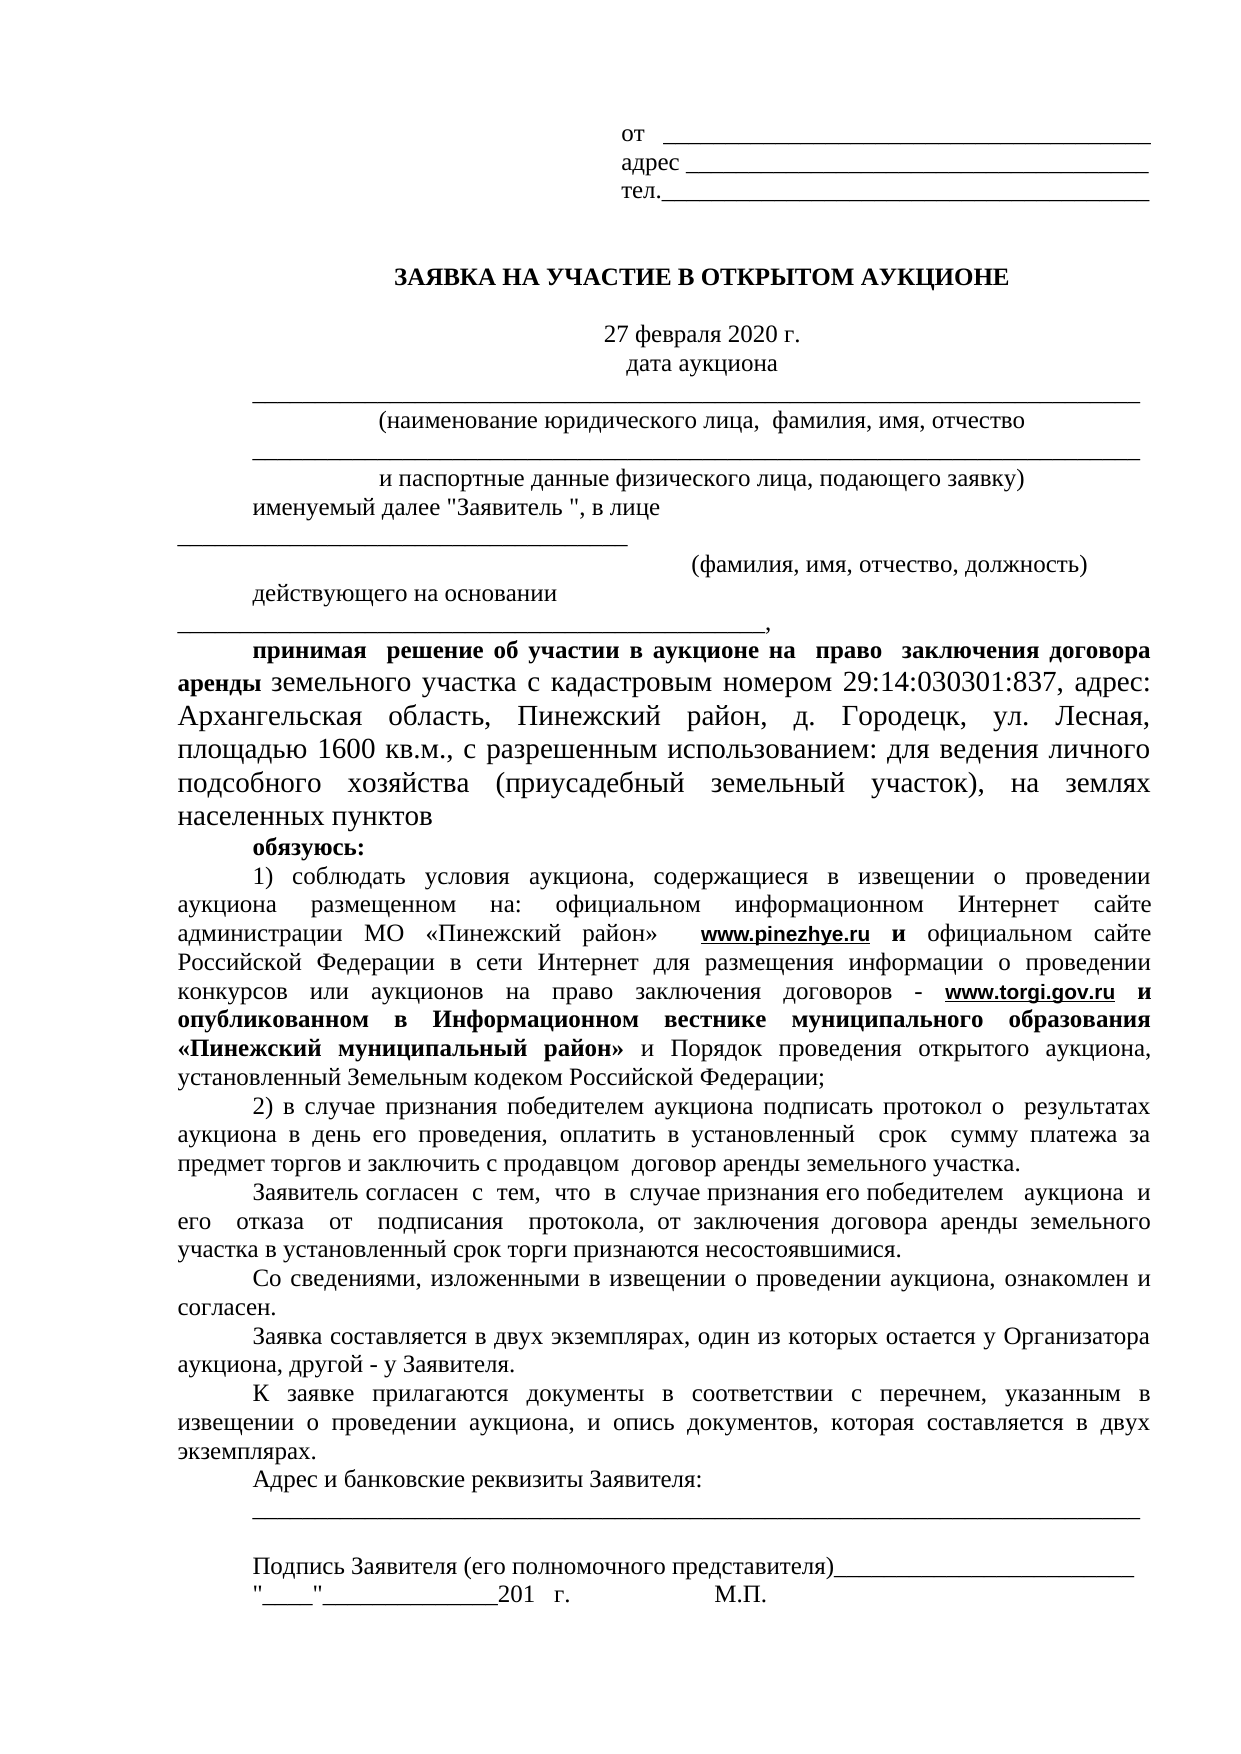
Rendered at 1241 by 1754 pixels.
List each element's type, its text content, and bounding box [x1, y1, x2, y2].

text действующего на основании _______________________________________________, [177, 578, 1152, 636]
text тел._______________________________________ [546, 176, 1152, 204]
text К заявке прилагаются документы в соответствии с перечнем, указанным в извещении о проведении аукциона, и опись документов, которая составляется в двух экземплярах. [177, 1378, 1152, 1464]
text ЗАЯВКА НА УЧАСТИЕ В ОТКРЫТОМ АУКЦИОНЕ [177, 262, 1152, 291]
text Адрес и банковские реквизиты Заявителя: [177, 1464, 1152, 1493]
text Заявитель согласен с тем, что в случае признания его победителем аукциона и его отказа от подписания протокола, от заключения договора аренды земельного участка в установленный срок торги признаются несостоявшимися. [177, 1177, 1152, 1263]
text именуемый далее "Заявитель ", в лице ____________________________________ [177, 492, 1152, 549]
text дата аукциона [177, 348, 1152, 377]
text адрес _____________________________________ [546, 147, 1152, 176]
text от _______________________________________ [546, 118, 1152, 147]
text 27 февраля 2020 г. [177, 319, 1152, 348]
text Заявка составляется в двух экземплярах, один из которых остается у Организатора аукциона, другой - у Заявителя. [177, 1321, 1152, 1378]
text (фамилия, имя, отчество, должность) [177, 549, 1152, 578]
text _______________________________________________________________________ [177, 434, 1152, 463]
text и паспортные данные физического лица, подающего заявку) [177, 463, 1152, 492]
text 2) в случае признания победителем аукциона подписать протокол о результатах аукциона в день его проведения, оплатить в установленный срок сумму платежа за предмет торгов и заключить с продавцом договор аренды земельного участка. [177, 1091, 1152, 1177]
text "____"______________201 г. М.П. [177, 1579, 1152, 1608]
text _______________________________________________________________________ [177, 1493, 1152, 1522]
text принимая решение об участии в аукционе на право заключения договора аренды земельного участка с кадастровым номером 29:14:030301:837, адрес: Архангельская область, Пинежский район, д. Городецк, ул. Лесная, площадью 1600 кв.м., с разрешенным использованием: для ведения личного подсобного хозяйства (приусадебный земельный участок), на землях населенных пунктов [177, 636, 1152, 832]
text Подпись Заявителя (его полномочного представителя)________________________ [177, 1551, 1152, 1579]
text _______________________________________________________________________ [177, 377, 1152, 406]
text (наименование юридического лица, фамилия, имя, отчество [177, 406, 1152, 434]
text обязуюсь: [177, 832, 1152, 861]
text 1) соблюдать условия аукциона, содержащиеся в извещении о проведении аукциона размещенном на: официальном информационном Интернет сайте администрации МО «Пинежский район» www.pinezhye.ru и официальном сайте Российской Федерации в сети Интернет для размещения информации о проведении конкурсов или аукционов на право заключения договоров - www.torgi.gov.ru и опубликованном в Информационном вестнике муниципального образования «Пинежский муниципальный район» и Порядок проведения открытого аукциона, установленный Земельным кодеком Российской Федерации; [177, 861, 1152, 1091]
text Со сведениями, изложенными в извещении о проведении аукциона, ознакомлен и согласен. [177, 1263, 1152, 1321]
